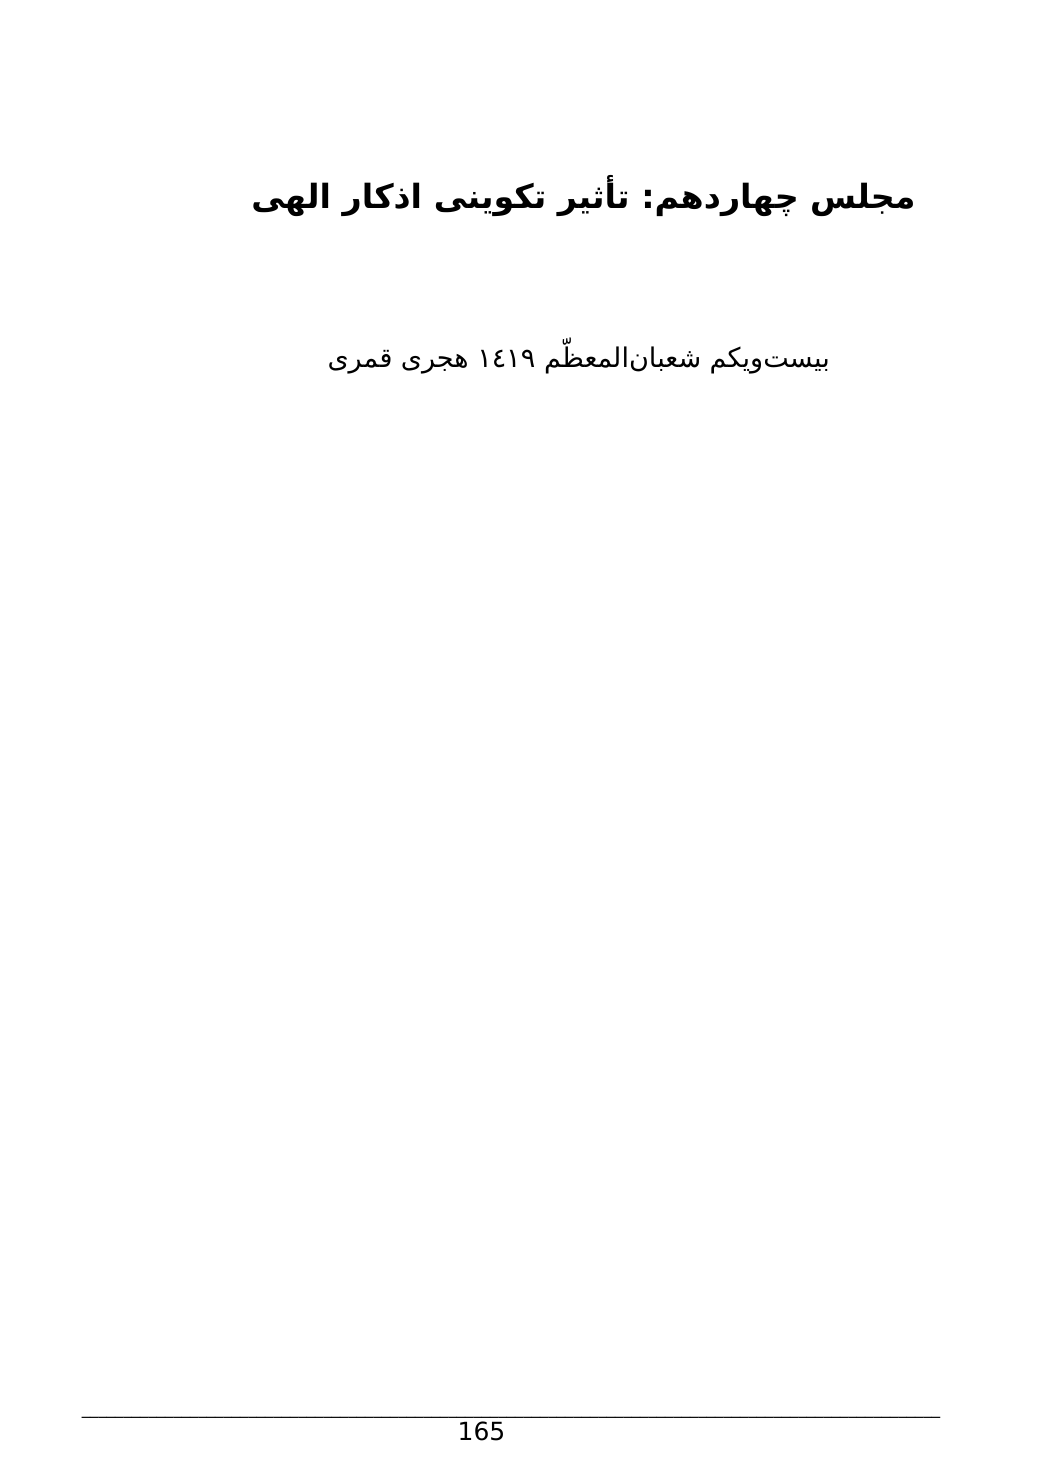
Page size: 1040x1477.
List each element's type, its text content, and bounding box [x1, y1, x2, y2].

subtitle مجلس چهاردهم: تأثیر تکوینی اذکار الهی [106, 177, 916, 216]
text بیست‌ویکم شعبان‌المعظّم ١٤١٩ هجری قمری [47, 345, 857, 373]
